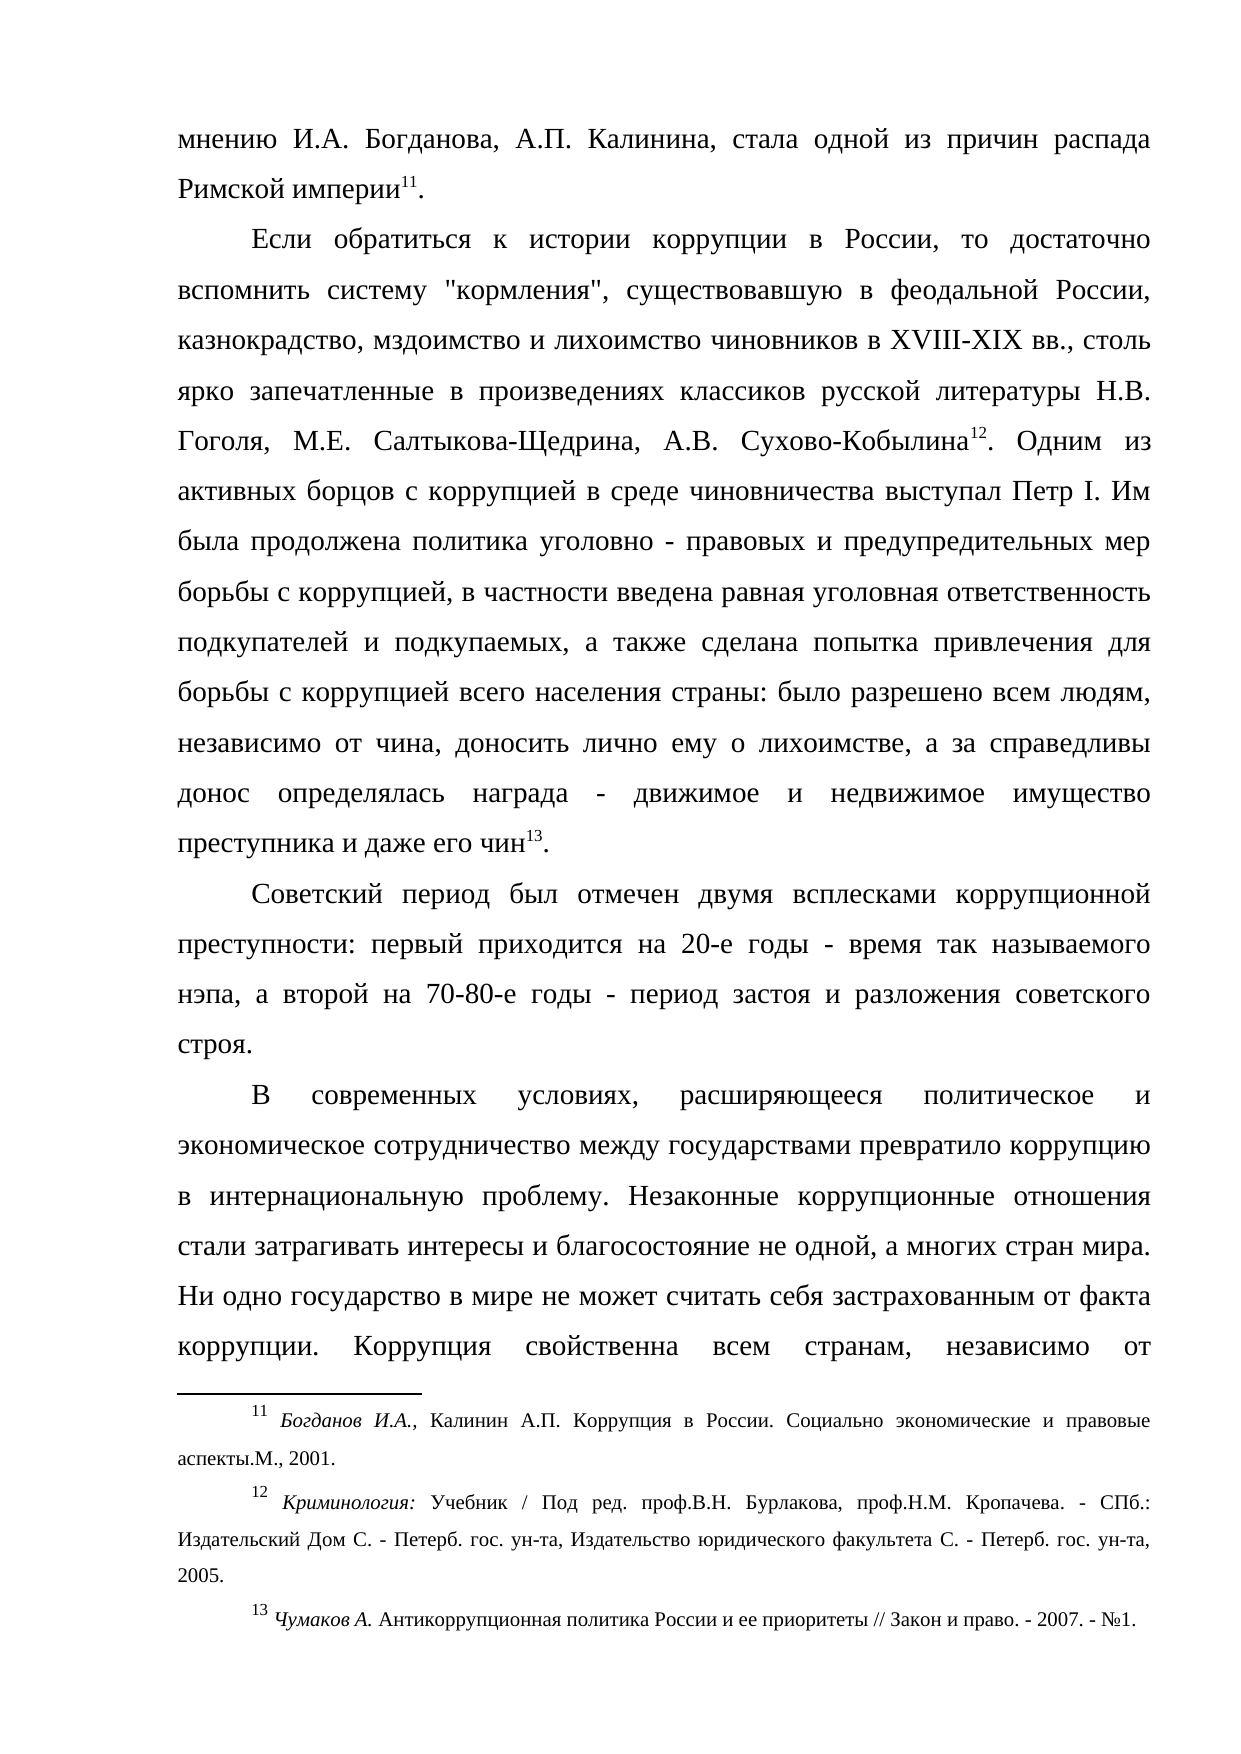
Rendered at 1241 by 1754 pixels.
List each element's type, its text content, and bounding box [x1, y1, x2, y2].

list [177, 1077, 1152, 1362]
list Если обратиться к истории коррупции в России, то достаточно вспомнить систему "кормления", существовавшую в феодальной России, казнокрадство, мздоимство и лихоимство чиновников в XVIII-XIX вв., столь ярко запечатленные в произведениях классиков русской литературы Н.В. Гоголя, М.Е. Салтыкова-Щедрина, А.В. Сухово-Кобылина. Одним из активных борцов с коррупцией в среде чиновничества выступал Петр I. Им была продолжена политика уголовно - правовых и предупредительных мер борьбы с коррупцией, в частности введена равная уголовная ответственность подкупателей и подкупаемых, а также сделана попытка привлечения для борьбы с коррупцией всего населения страны: было разрешено всем людям, независимо от чина, доносить лично ему о лихоимстве, а за справедливы донос определялась награда - движимое и недвижимое имущество преступника и даже его чин. [177, 222, 1152, 859]
list Советский период был отмечен двумя всплесками коррупционной преступности: первый приходится на 20-е годы - время так называемого нэпа, а второй на 70-80-е годы - период застоя и разложения советского строя. [177, 876, 1152, 1060]
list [177, 121, 1152, 205]
